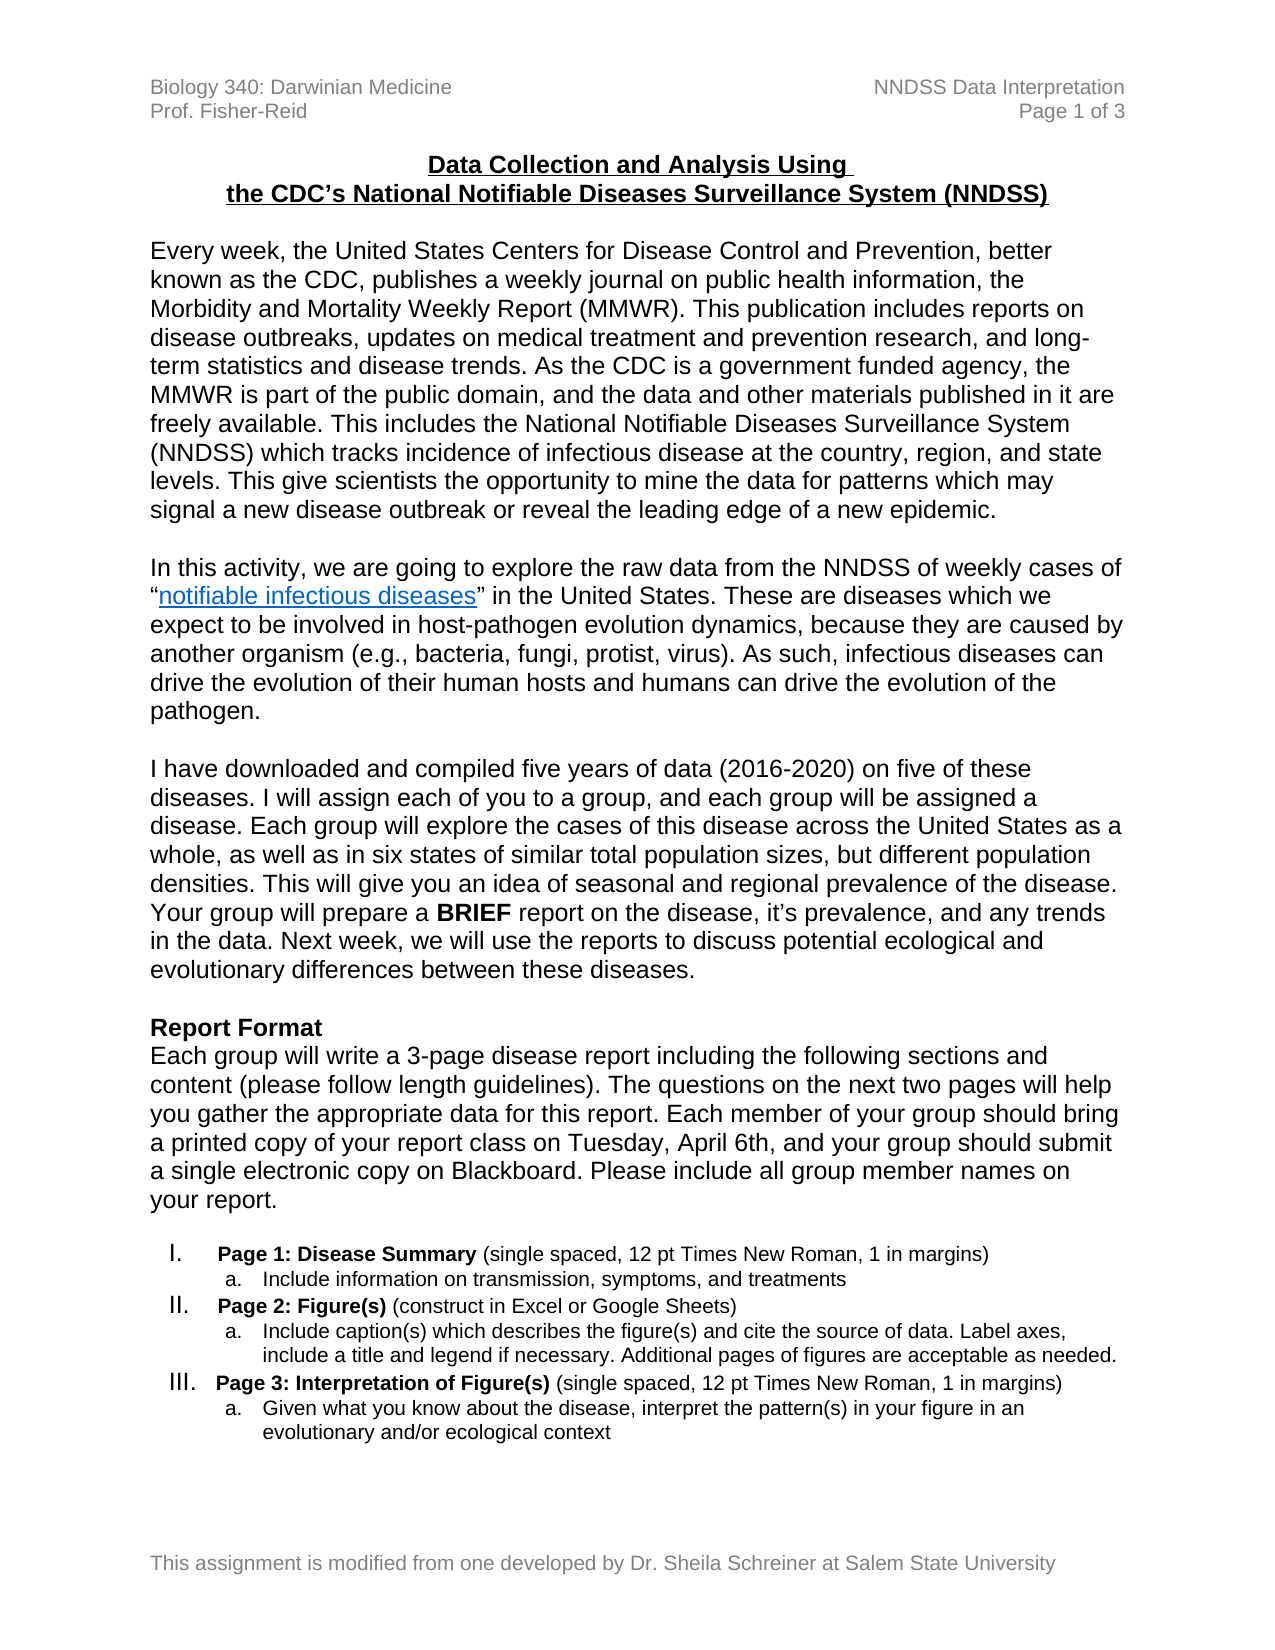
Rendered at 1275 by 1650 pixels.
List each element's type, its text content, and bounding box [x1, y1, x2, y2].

text the CDC’s National Notifiable Diseases Surveillance System (NNDSS) [150, 179, 1125, 207]
text Every week, the United States Centers for Disease Control and Prevention, better known as the CDC, publishes a weekly journal on public health information, the Morbidity and Mortality Weekly Report (MMWR). This publication includes reports on disease outbreaks, updates on medical treatment and prevention research, and long-term statistics and disease trends. As the CDC is a government funded agency, the MMWR is part of the public domain, and the data and other materials published in it are freely available. This includes the National Notifiable Diseases Surveillance System (NNDSS) which tracks incidence of infectious disease at the country, region, and state levels. This give scientists the opportunity to mine the data for patterns which may signal a new disease outbreak or reveal the leading edge of a new epidemic. [150, 236, 1125, 524]
text Report Format [150, 1012, 1125, 1041]
list Given what you know about the disease, interpret the pattern(s) in your figure in an evolutionary and/or ecological context [225, 1396, 1125, 1444]
text In this activity, we are going to explore the raw data from the NNDSS of weekly cases of “notifiable infectious diseases” in the United States. These are diseases which we expect to be involved in host-pathogen evolution dynamics, because they are caused by another organism (e.g., bacteria, fungi, protist, virus). As such, infectious diseases can drive the evolution of their human hosts and humans can drive the evolution of the pathogen. [150, 552, 1125, 725]
list Page 3: Interpretation of Figure(s) (single spaced, 12 pt Times New Roman, 1 in margins) [169, 1367, 1125, 1396]
list Page 2: Figure(s) (construct in Excel or Google Sheets) [169, 1290, 1125, 1319]
text Data Collection and Analysis Using [150, 150, 1125, 179]
list Include caption(s) which describes the figure(s) and cite the source of data. Label axes, include a title and legend if necessary. Additional pages of figures are acceptable as needed. [225, 1319, 1125, 1367]
list Page 1: Disease Summary (single spaced, 12 pt Times New Roman, 1 in margins) [169, 1238, 1125, 1266]
text I have downloaded and compiled five years of data (2016-2020) on five of these diseases. I will assign each of you to a group, and each group will be assigned a disease. Each group will explore the cases of this disease across the United States as a whole, as well as in six states of similar total population sizes, but different population densities. This will give you an idea of seasonal and regional prevalence of the disease. Your group will prepare a BRIEF report on the disease, it’s prevalence, and any trends in the data. Next week, we will use the reports to discuss potential ecological and evolutionary differences between these diseases. [150, 754, 1125, 984]
text Each group will write a 3-page disease report including the following sections and content (please follow length guidelines). The questions on the next two pages will help you gather the appropriate data for this report. Each member of your group should bring a printed copy of your report class on Tuesday, April 6th, and your group should submit a single electronic copy on Blackboard. Please include all group member names on your report. [150, 1041, 1125, 1214]
list Include information on transmission, symptoms, and treatments [225, 1266, 1125, 1290]
